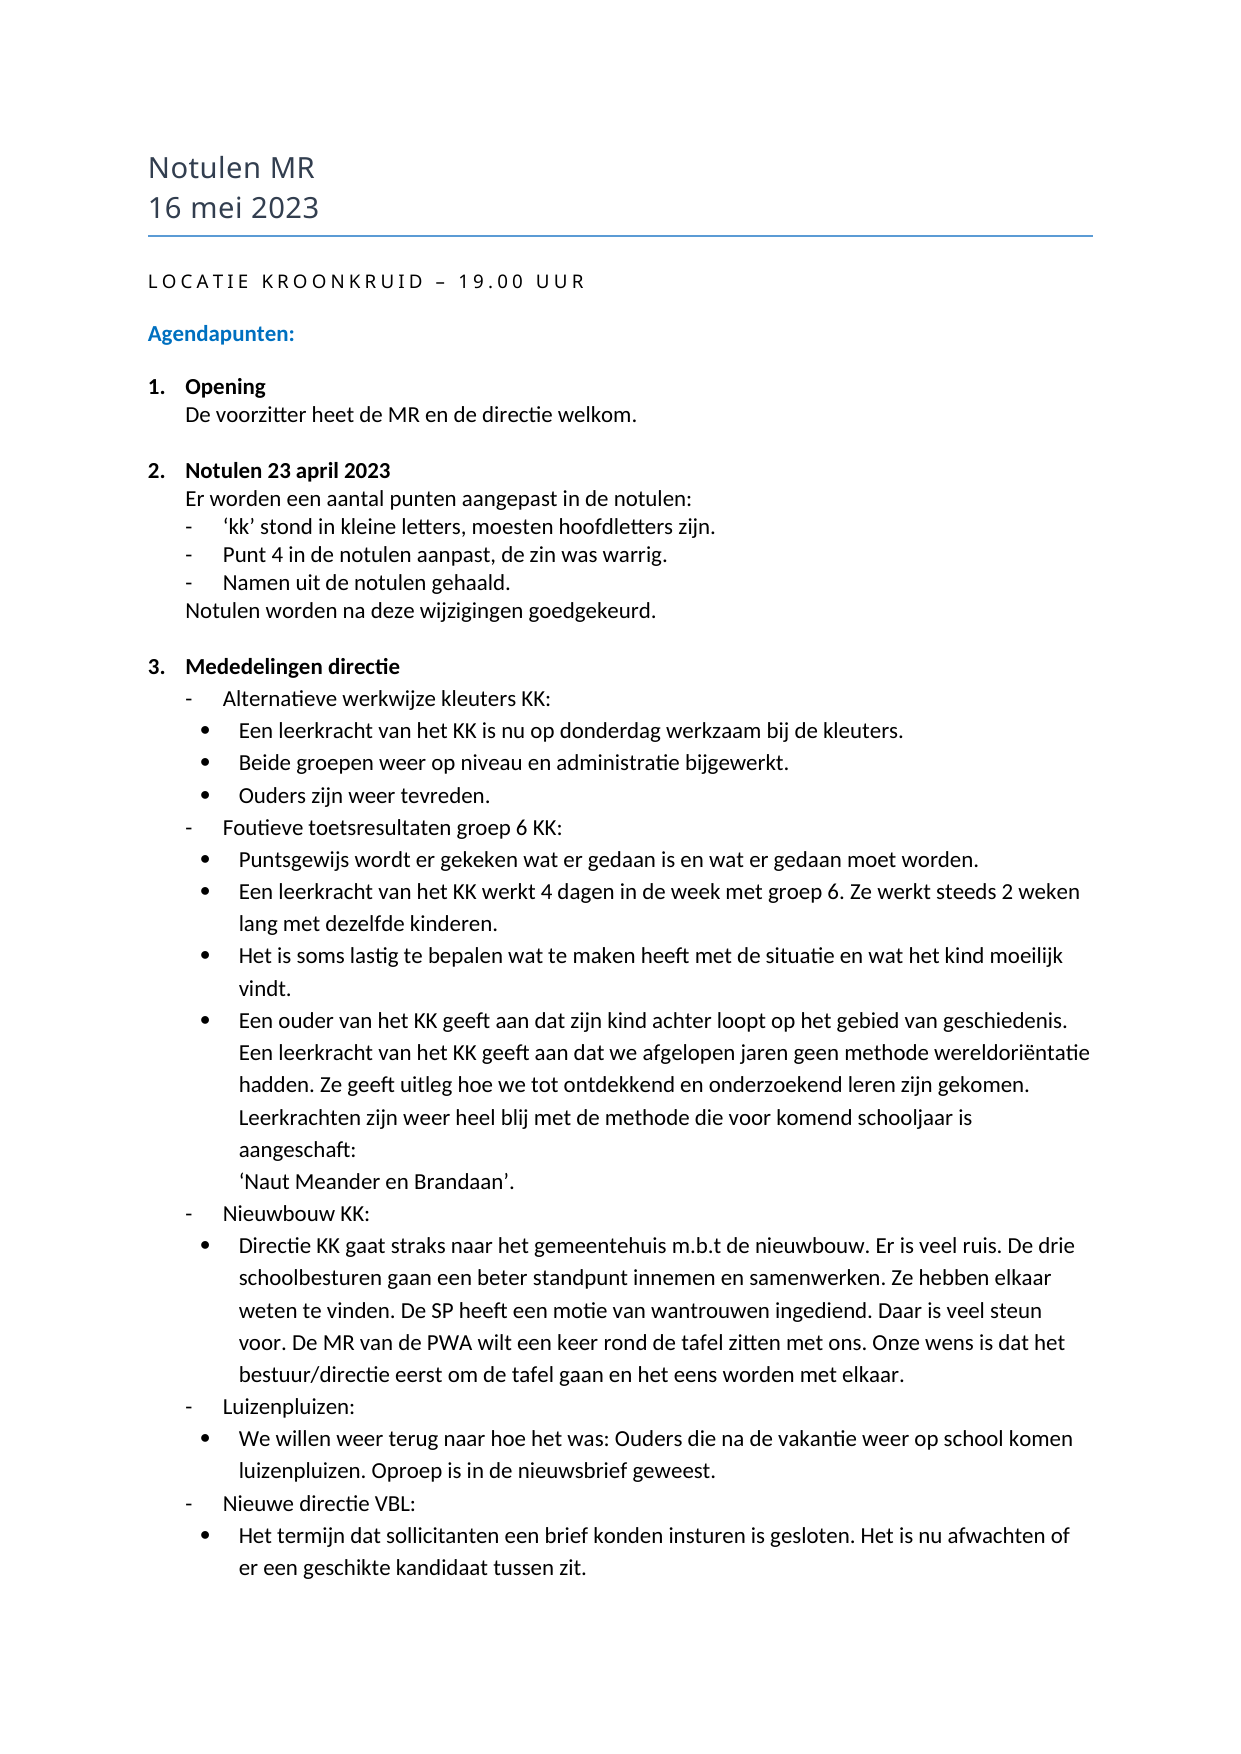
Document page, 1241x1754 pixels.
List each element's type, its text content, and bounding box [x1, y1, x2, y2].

list Een ouder van het KK geeft aan dat zijn kind achter loopt op het gebied van geschiedenis. Een leerkracht van het KK geeft aan dat we afgelopen jaren geen methode wereldoriëntatie hadden. Ze geeft uitleg hoe we tot ontdekkend en onderzoekend leren zijn gekomen. Leerkrachten zijn weer heel blij met de methode die voor komend schooljaar is aangeschaft: [201, 1006, 1093, 1163]
list Namen uit de notulen gehaald. [185, 568, 1093, 596]
list Opening [148, 372, 1093, 400]
list Mededelingen directie [148, 652, 1093, 680]
list Puntsgewijs wordt er gekeken wat er gedaan is en wat er gedaan moet worden. [201, 845, 1093, 873]
text Notulen worden na deze wijzigingen goedgekeurd. [185, 596, 1093, 624]
list We willen weer terug naar hoe het was: Ouders die na de vakantie weer op school komen luizenpluizen. Oproep is in de nieuwsbrief geweest. [201, 1424, 1093, 1485]
list Het termijn dat sollicitanten een brief konden insturen is gesloten. Het is nu afwachten of er een geschikte kandidaat tussen zit. [201, 1521, 1093, 1581]
text locatie Kroonkruid – 19.00 uur [148, 269, 1093, 294]
title Notulen MR [148, 148, 1093, 187]
list Nieuwbouw KK: [185, 1199, 1093, 1227]
title 16 mei 2023 [148, 187, 1093, 235]
text Er worden een aantal punten aangepast in de notulen: [185, 484, 1093, 512]
list ‘kk’ stond in kleine letters, moesten hoofdletters zijn. [185, 512, 1093, 540]
list Alternatieve werkwijze kleuters KK: [185, 684, 1093, 712]
list Nieuwe directie VBL: [185, 1489, 1093, 1517]
list Luizenpluizen: [185, 1392, 1093, 1420]
text Agendapunten: [148, 319, 1093, 347]
list Het is soms lastig te bepalen wat te maken heeft met de situatie en wat het kind moeilijk vindt. [201, 942, 1093, 1002]
list Een leerkracht van het KK werkt 4 dagen in de week met groep 6. Ze werkt steeds 2 weken lang met dezelfde kinderen. [201, 877, 1093, 937]
list Een leerkracht van het KK is nu op donderdag werkzaam bij de kleuters. [201, 716, 1093, 744]
list Ouders zijn weer tevreden. [201, 781, 1093, 809]
list ‘Naut Meander en Brandaan’. [238, 1167, 1093, 1195]
list Notulen 23 april 2023 [148, 456, 1093, 484]
list Foutieve toetsresultaten groep 6 KK: [185, 813, 1093, 841]
text De voorzitter heet de MR en de directie welkom. [185, 400, 1093, 428]
list Beide groepen weer op niveau en administratie bijgewerkt. [201, 748, 1093, 777]
list Directie KK gaat straks naar het gemeentehuis m.b.t de nieuwbouw. Er is veel ruis. De drie schoolbesturen gaan een beter standpunt innemen en samenwerken. Ze hebben elkaar weten te vinden. De SP heeft een motie van wantrouwen ingediend. Daar is veel steun voor. De MR van de PWA wilt een keer rond de tafel zitten met ons. Onze wens is dat het bestuur/directie eerst om de tafel gaan en het eens worden met elkaar. [201, 1231, 1093, 1388]
list Punt 4 in de notulen aanpast, de zin was warrig. [185, 540, 1093, 568]
